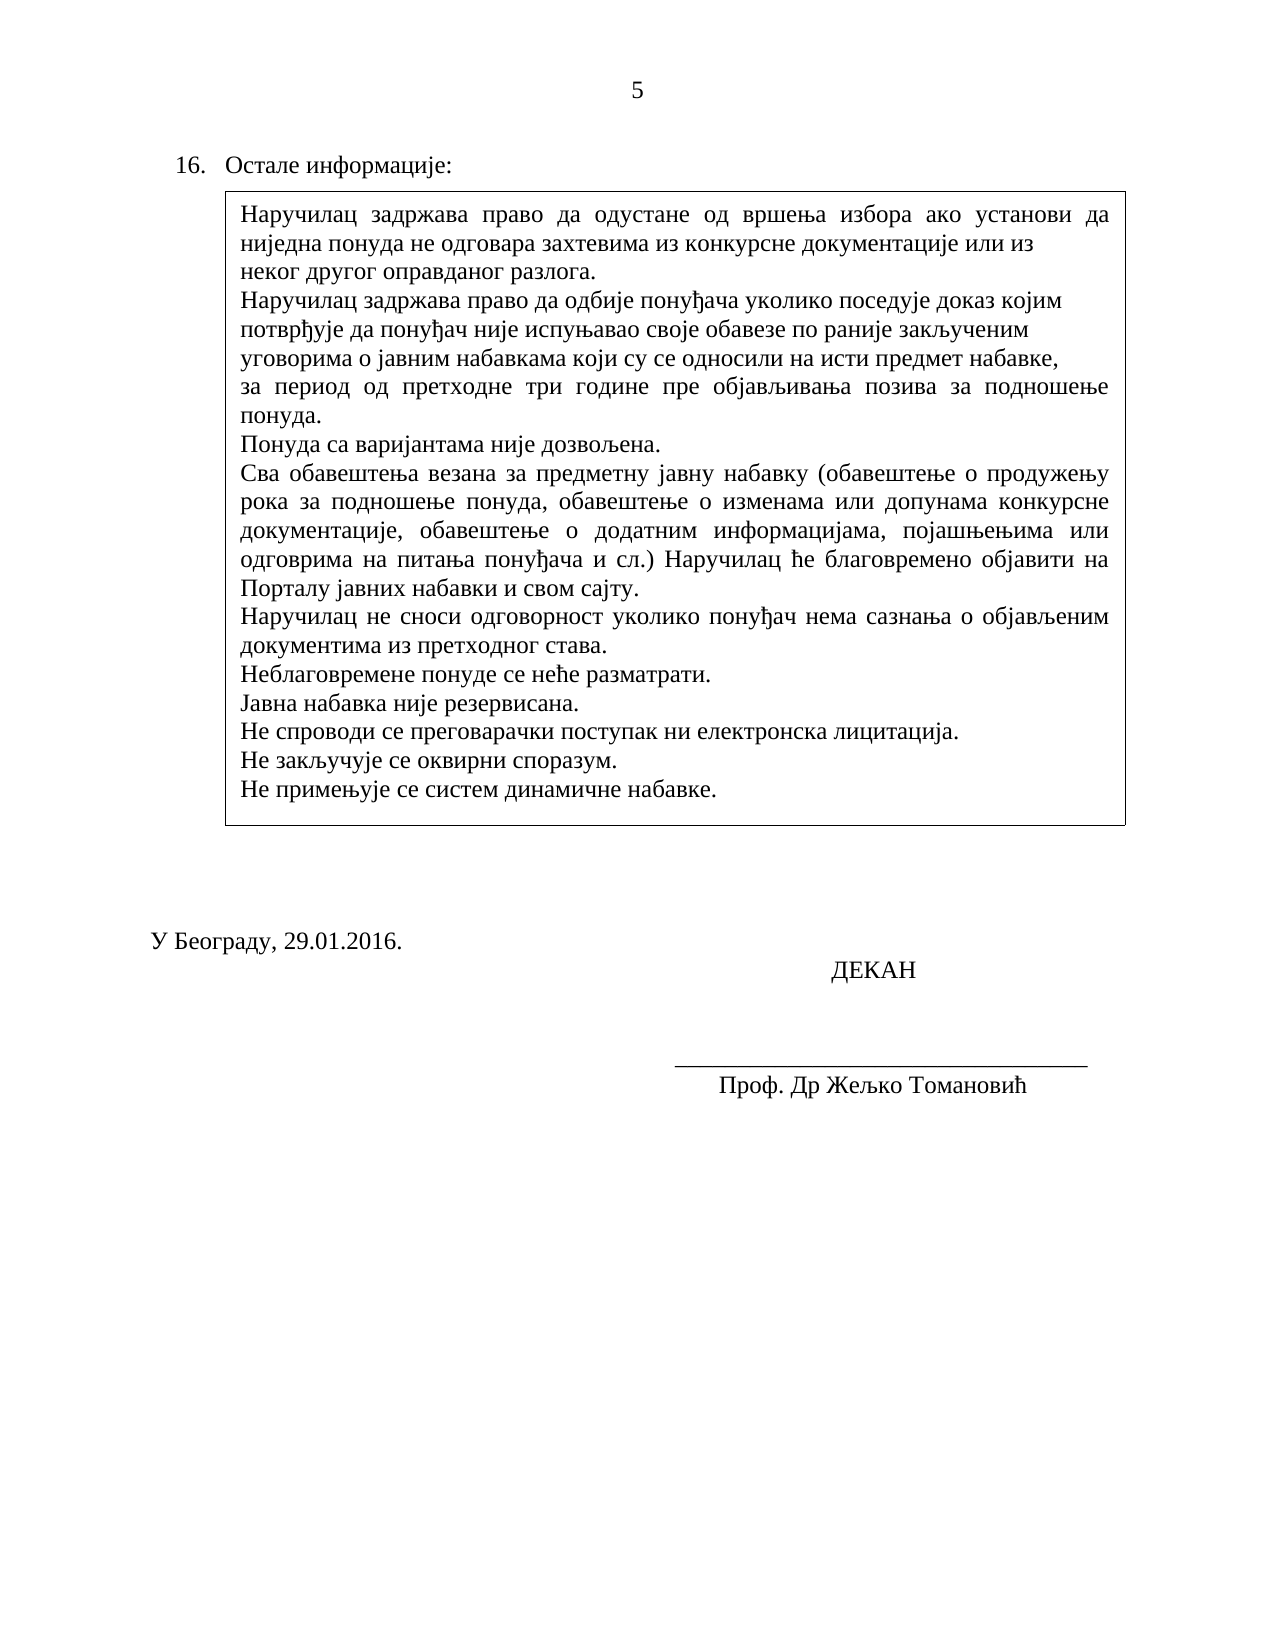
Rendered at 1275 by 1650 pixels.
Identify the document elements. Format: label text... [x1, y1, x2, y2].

text ДЕКАН [150, 955, 1125, 984]
text Проф. Др Жељко Томановић [150, 1070, 1162, 1099]
text 16. Остале информације: [169, 150, 1125, 179]
text У Београду, 29.01.2016. [150, 926, 1125, 955]
text _________________________________ [150, 1041, 1162, 1070]
